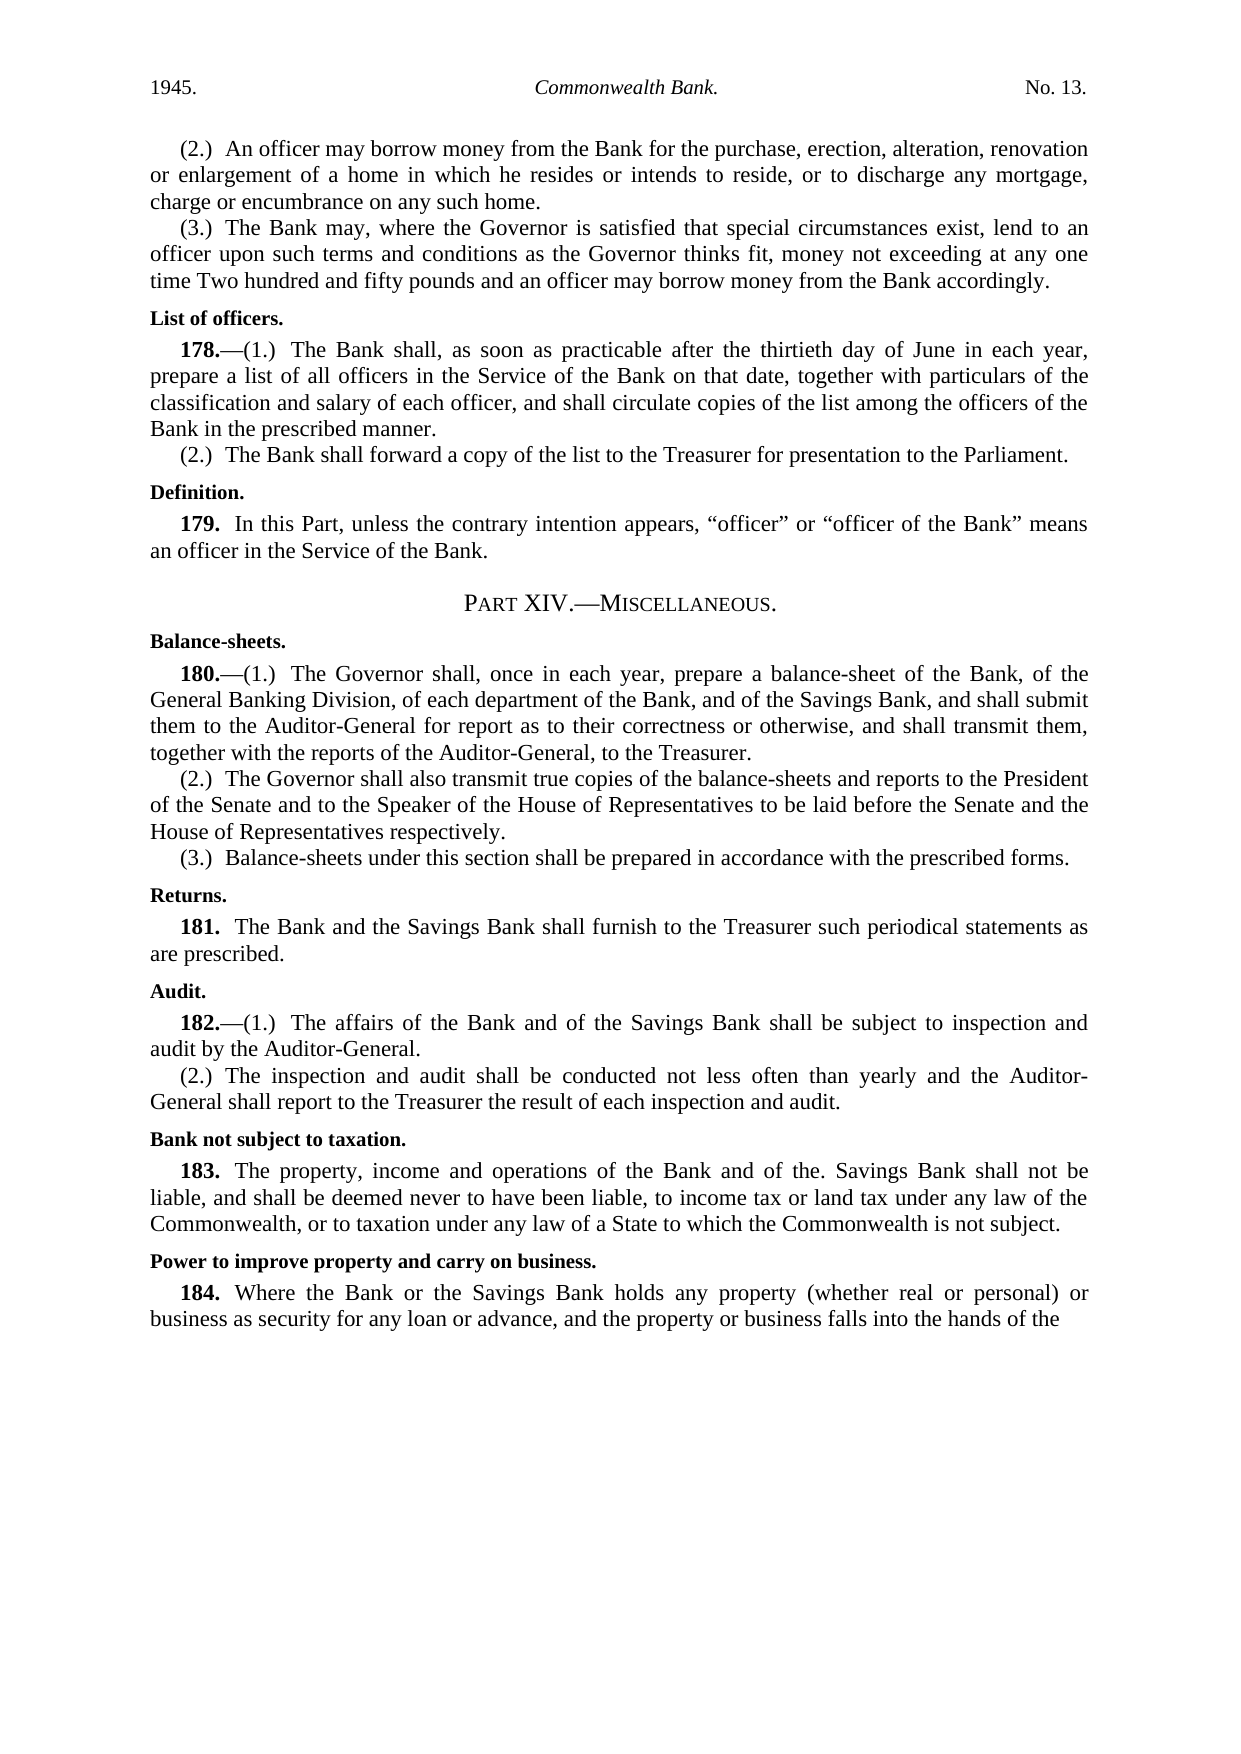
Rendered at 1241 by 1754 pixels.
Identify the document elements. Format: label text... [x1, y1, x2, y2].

text 183. The property, income and operations of the Bank and of the. Savings Bank shall not be liable, and shall be deemed never to have been liable, to income tax or land tax under any law of the Commonwealth, or to taxation under any law of a State to which the Commonwealth is not subject. [150, 1157, 1090, 1236]
text Power to improve property and carry on business. [150, 1249, 1090, 1273]
text Part XIV.—Miscellaneous. [150, 588, 1090, 617]
text List of officers. [150, 306, 1090, 330]
text (3.) Balance-sheets under this section shall be prepared in accordance with the prescribed forms. [150, 844, 1090, 871]
text Definition. [150, 480, 1090, 504]
text Audit. [150, 979, 1090, 1003]
text 182.—(1.) The affairs of the Bank and of the Savings Bank shall be subject to inspection and audit by the Auditor-General. [150, 1009, 1090, 1062]
text 184. Where the Bank or the Savings Bank holds any property (whether real or personal) or business as security for any loan or advance, and the property or business falls into the hands of the [150, 1279, 1090, 1332]
text (2.) The Bank shall forward a copy of the list to the Treasurer for presentation to the Parliament. [150, 441, 1090, 468]
text (2.) An officer may borrow money from the Bank for the purchase, erection, alteration, renovation or enlargement of a home in which he resides or intends to reside, or to discharge any mortgage, charge or encumbrance on any such home. [150, 135, 1090, 214]
text Balance-sheets. [150, 629, 1090, 653]
text 180.—(1.) The Governor shall, once in each year, prepare a balance-sheet of the Bank, of the General Banking Division, of each department of the Bank, and of the Savings Bank, and shall submit them to the Auditor-General for report as to their correctness or otherwise, and shall transmit them, together with the reports of the Auditor-General, to the Treasurer. [150, 660, 1090, 765]
text 181. The Bank and the Savings Bank shall furnish to the Treasurer such periodical statements as are prescribed. [150, 913, 1090, 966]
text (2.) The Governor shall also transmit true copies of the balance-sheets and reports to the President of the Senate and to the Speaker of the House of Representatives to be laid before the Senate and the House of Representatives respectively. [150, 765, 1090, 844]
text (3.) The Bank may, where the Governor is satisfied that special circumstances exist, lend to an officer upon such terms and conditions as the Governor thinks fit, money not exceeding at any one time Two hundred and fifty pounds and an officer may borrow money from the Bank accordingly. [150, 214, 1090, 293]
text 178.—(1.) The Bank shall, as soon as practicable after the thirtieth day of June in each year, prepare a list of all officers in the Service of the Bank on that date, together with particulars of the classification and salary of each officer, and shall circulate copies of the list among the officers of the Bank in the prescribed manner. [150, 336, 1090, 441]
text (2.) The inspection and audit shall be conducted not less often than yearly and the Auditor-General shall report to the Treasurer the result of each inspection and audit. [150, 1062, 1090, 1114]
text Bank not subject to taxation. [150, 1127, 1090, 1151]
text 179. In this Part, unless the contrary intention appears, “officer” or “officer of the Bank” means an officer in the Service of the Bank. [150, 511, 1090, 563]
text Returns. [150, 883, 1090, 907]
